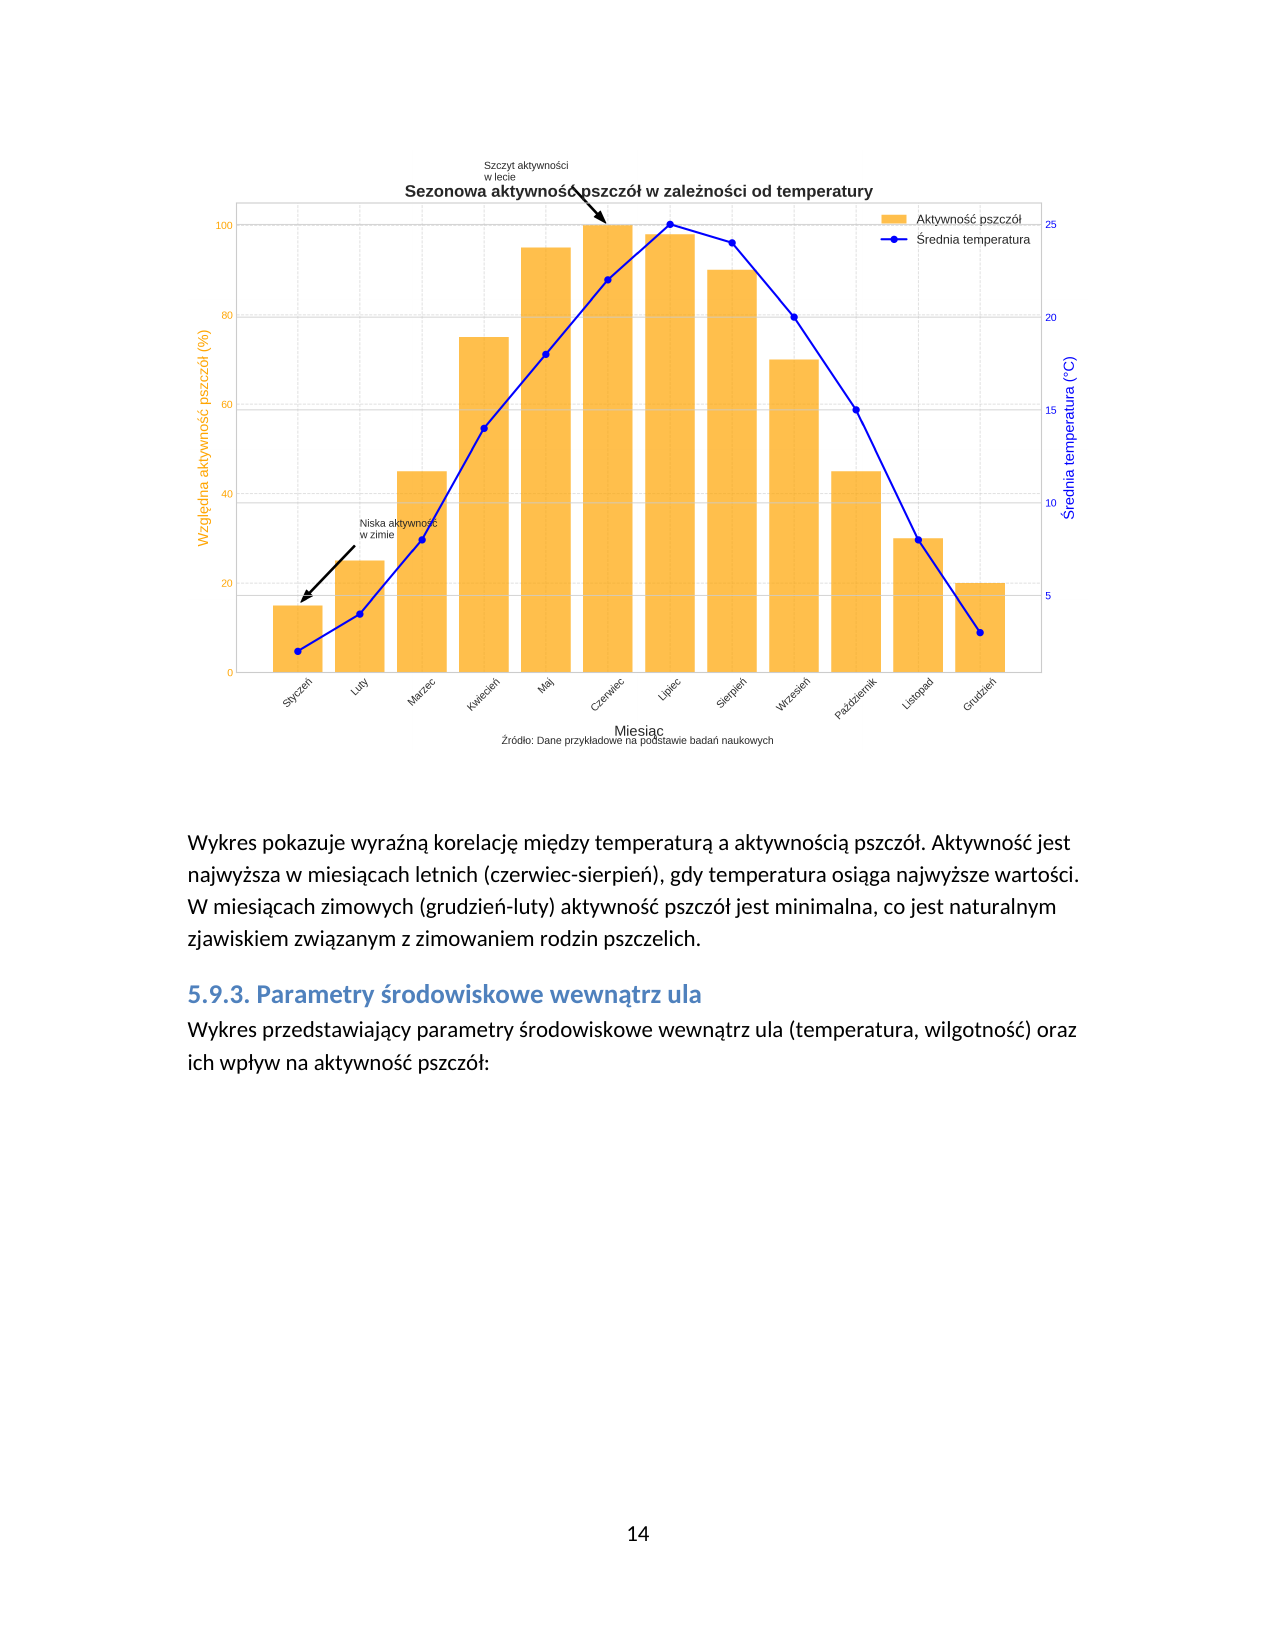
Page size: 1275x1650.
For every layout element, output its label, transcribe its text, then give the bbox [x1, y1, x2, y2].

text Wykres pokazuje wyraźną korelację między temperaturą a aktywnością pszczół. Aktywność jest najwyższa w miesiącach letnich (czerwiec-sierpień), gdy temperatura osiąga najwyższe wartości. W miesiącach zimowych (grudzień-luty) aktywność pszczół jest minimalna, co jest naturalnym zjawiskiem związanym z zimowaniem rodzin pszczelich. [187, 828, 1087, 953]
subtitle 5.9.3. Parametry środowiskowe wewnątrz ula [187, 978, 1087, 1011]
picture [187, 150, 1088, 750]
text Wykres przedstawiający parametry środowiskowe wewnątrz ula (temperatura, wilgotność) oraz ich wpływ na aktywność pszczół: [187, 1016, 1087, 1076]
